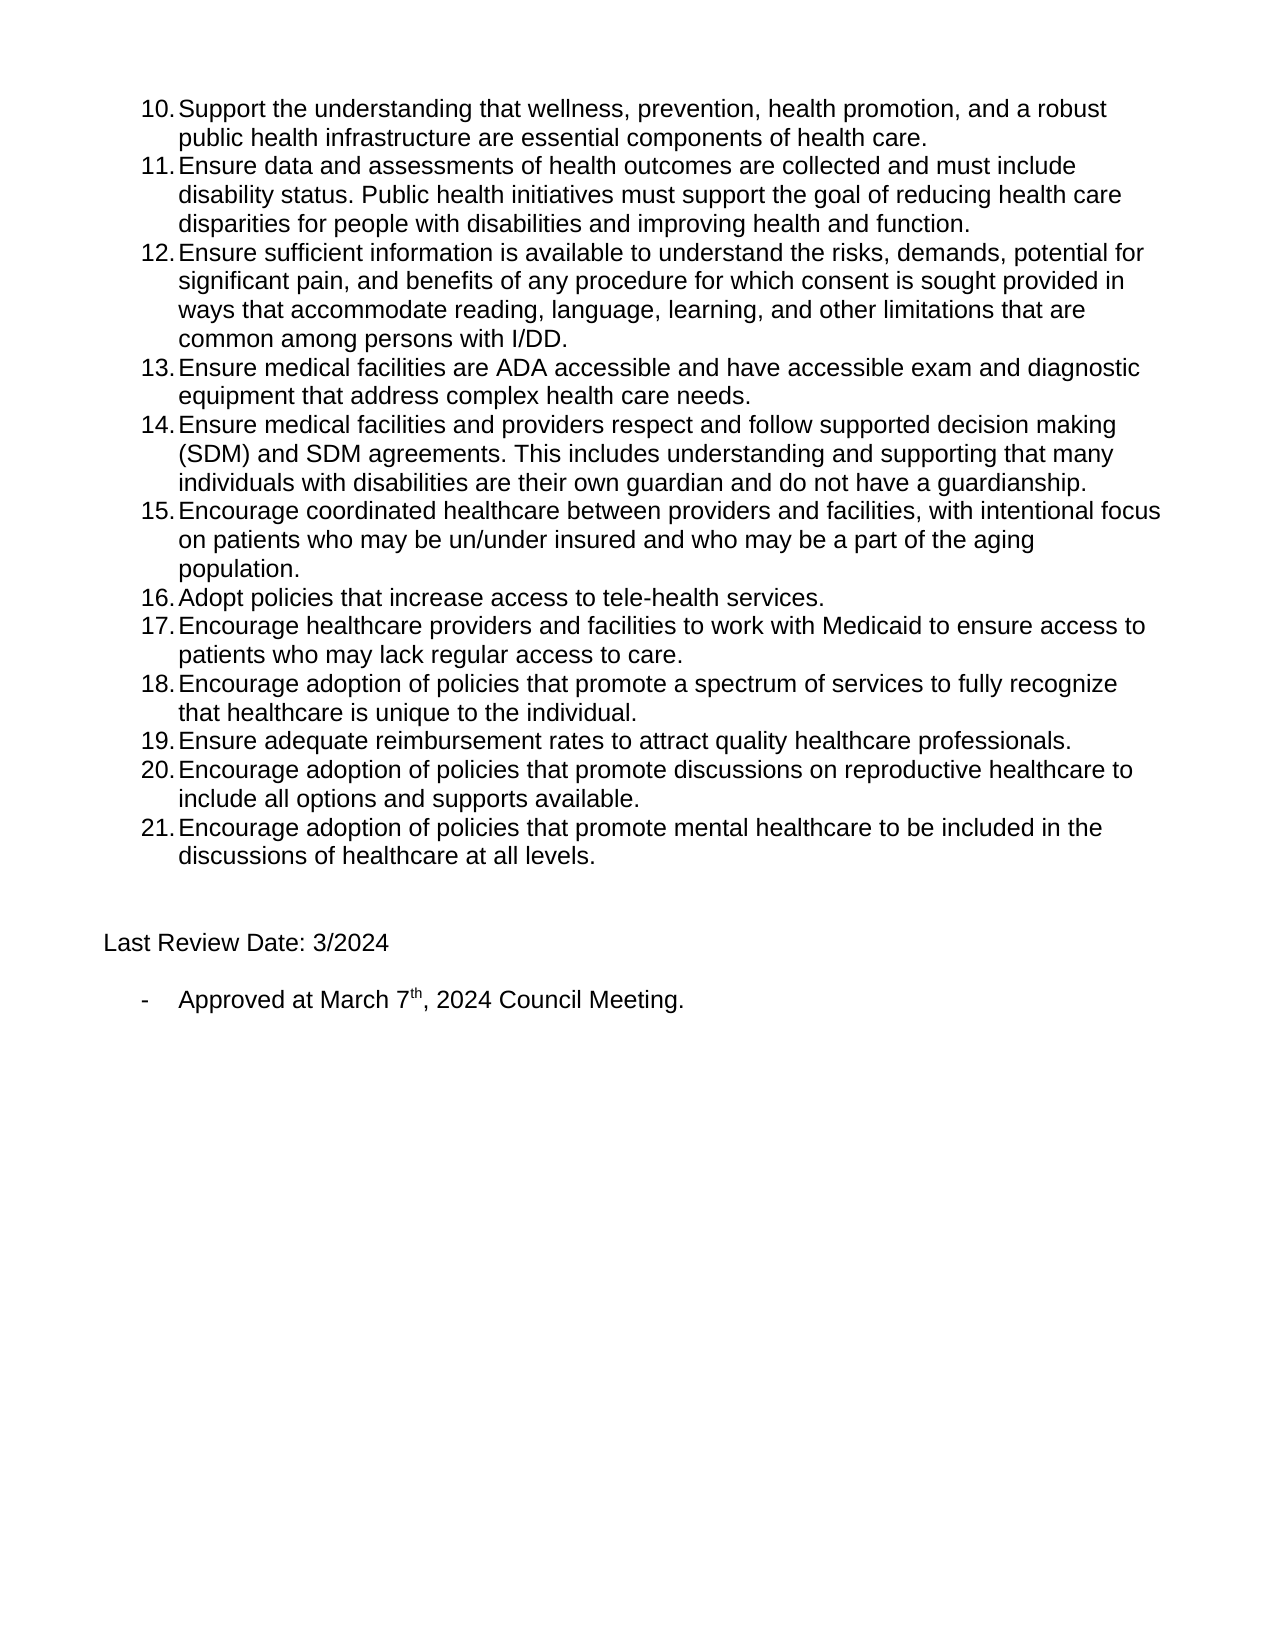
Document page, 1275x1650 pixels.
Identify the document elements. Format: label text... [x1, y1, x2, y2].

list Adopt policies that increase access to tele-health services. [141, 582, 1162, 611]
list Ensure medical facilities are ADA accessible and have accessible exam and diagnostic equipment that address complex health care needs. [141, 352, 1162, 410]
text Last Review Date: 3/2024 [103, 927, 1162, 956]
list Ensure data and assessments of health outcomes are collected and must include disability status. Public health initiatives must support the goal of reducing health care disparities for people with disabilities and improving health and function. [141, 151, 1162, 237]
list Support the understanding that wellness, prevention, health promotion, and a robust public health infrastructure are essential components of health care. [141, 94, 1162, 151]
list Ensure medical facilities and providers respect and follow supported decision making (SDM) and SDM agreements. This includes understanding and supporting that many individuals with disabilities are their own guardian and do not have a guardianship. [141, 410, 1162, 496]
list Encourage adoption of policies that promote discussions on reproductive healthcare to include all options and supports available. [141, 755, 1162, 812]
list Encourage adoption of policies that promote mental healthcare to be included in the discussions of healthcare at all levels. [141, 812, 1162, 870]
list Ensure adequate reimbursement rates to attract quality healthcare professionals. [141, 726, 1162, 755]
list Encourage coordinated healthcare between providers and facilities, with intentional focus on patients who may be un/under insured and who may be a part of the aging population. [141, 496, 1162, 582]
list Encourage healthcare providers and facilities to work with Medicaid to ensure access to patients who may lack regular access to care. [141, 611, 1162, 669]
list Approved at March 7th, 2024 Council Meeting. [141, 985, 1162, 1014]
list Encourage adoption of policies that promote a spectrum of services to fully recognize that healthcare is unique to the individual. [141, 669, 1162, 726]
list Ensure sufficient information is available to understand the risks, demands, potential for significant pain, and benefits of any procedure for which consent is sought provided in ways that accommodate reading, language, learning, and other limitations that are common among persons with I/DD. [141, 237, 1162, 352]
